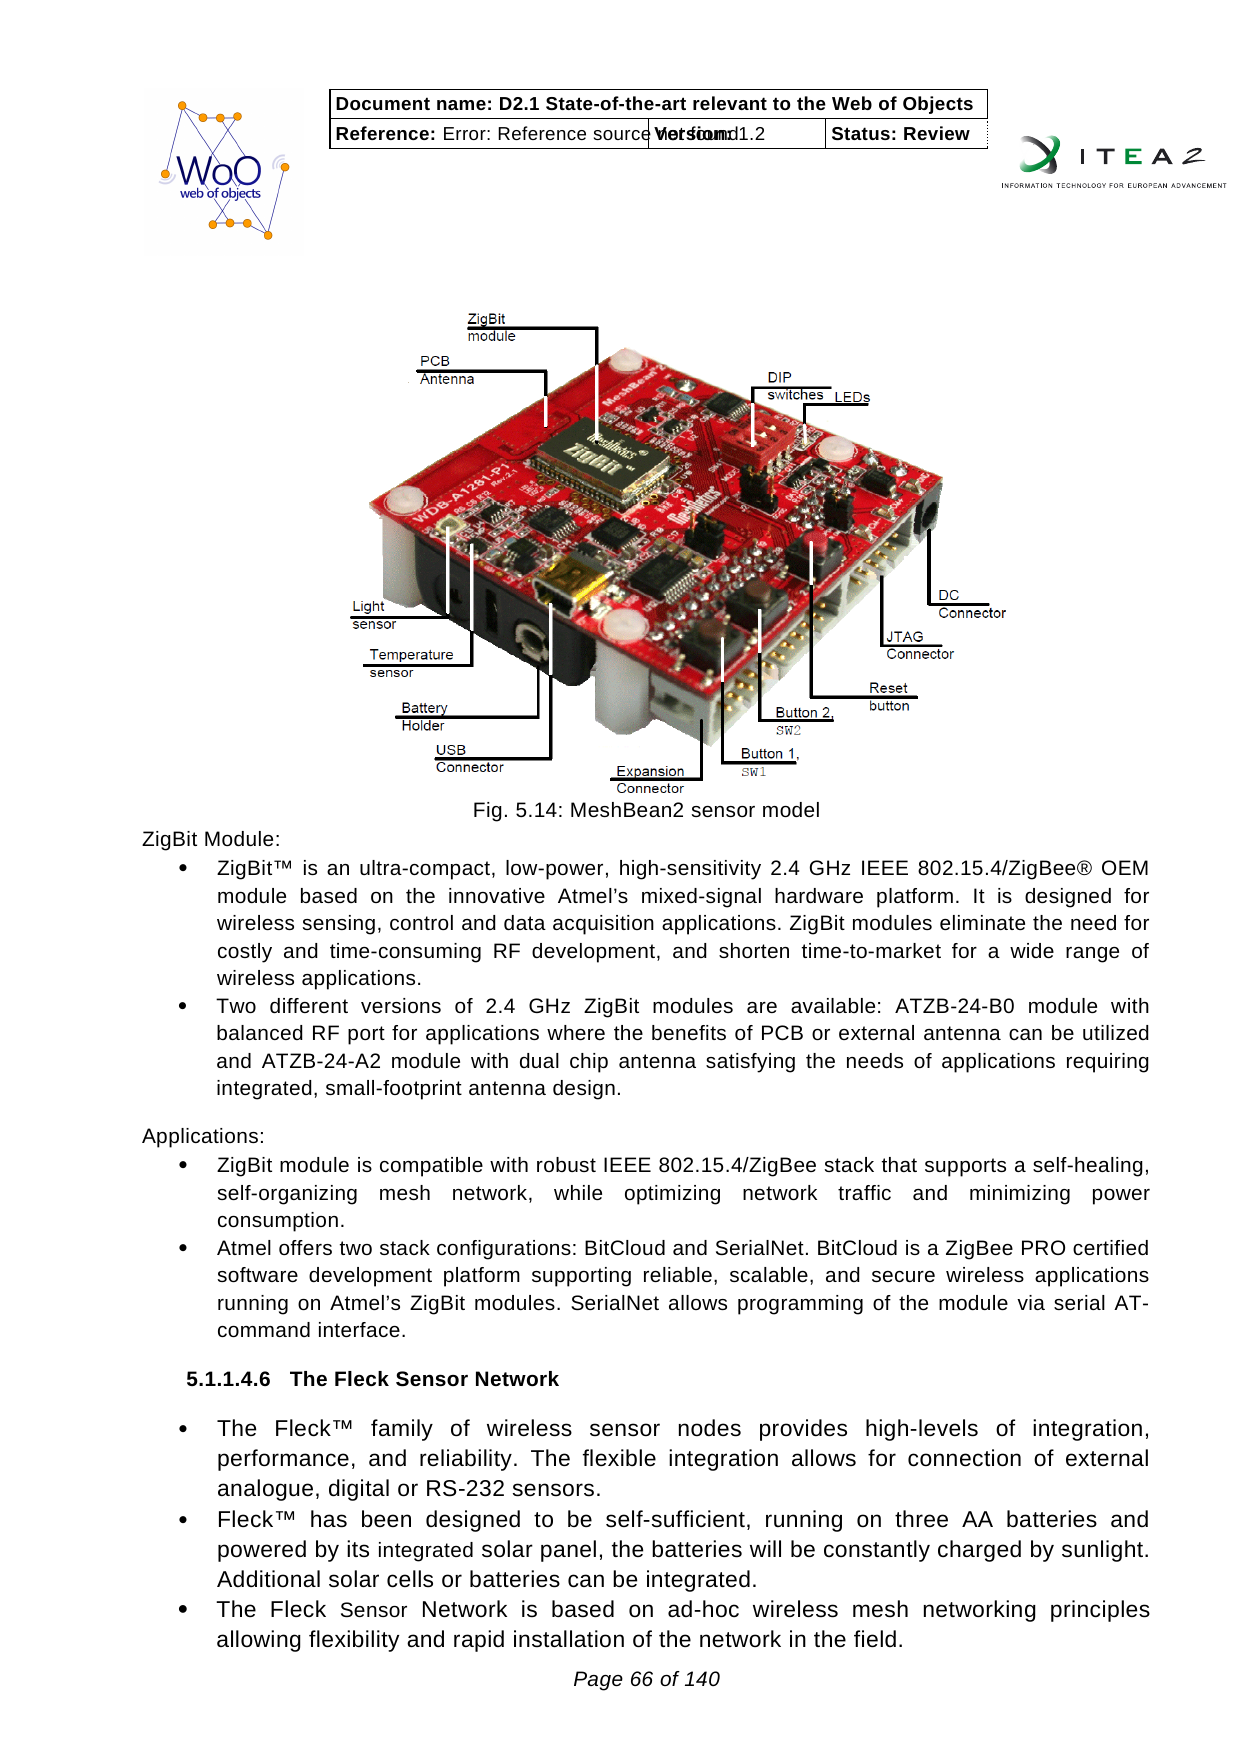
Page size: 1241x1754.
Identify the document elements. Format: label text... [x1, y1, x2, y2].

list Atmel offers two stack configurations: BitCloud and SerialNet. BitCloud is a ZigBee PRO certified software development platform supporting reliable, scalable, and secure wireless applications running on Atmel’s ZigBit modules. SerialNet allows programming of the module via serial AT-command interface. [179, 1236, 1152, 1342]
list Two different versions of 2.4 GHz ZigBit modules are available: ATZB-24-B0 module with balanced RF port for applications where the benefits of PCB or external antenna can be utilized and ATZB-24-A2 module with dual chip antenna satisfying the needs of applications requiring integrated, small-footprint antenna design. [179, 993, 1152, 1100]
picture [144, 88, 305, 256]
subtitle The Fleck Sensor Network [186, 1367, 1152, 1391]
list The Fleck Sensor Network is based on ad-hoc wireless mesh networking principles allowing flexibility and rapid installation of the network in the field. [179, 1596, 1152, 1653]
list The Fleck™ family of wireless sensor nodes provides high-levels of integration, performance, and reliability. The flexible integration allows for connection of external analogue, digital or RS-232 sensors. [179, 1415, 1152, 1502]
list ZigBit™ is an ultra-compact, low-power, high-sensitivity 2.4 GHz IEEE 802.15.4/ZigBee® OEM module based on the innovative Atmel’s mixed-signal hardware platform. It is designed for wireless sensing, control and data acquisition applications. ZigBit modules eliminate the need for costly and time-consuming RF development, and shorten time-to-market for a wide range of wireless applications. [179, 856, 1152, 990]
list Fleck™ has been designed to be self-sufficient, running on three AA batteries and powered by its integrated solar panel, the batteries will be constantly charged by sunlight. Additional solar cells or batteries can be integrated. [179, 1506, 1152, 1592]
text ZigBit Module: [142, 827, 1152, 851]
list ZigBit module is compatible with robust IEEE 802.15.4/ZigBee stack that supports a self-healing, self-organizing mesh network, while optimizing network traffic and minimizing power consumption. [179, 1153, 1152, 1232]
text Applications: [142, 1124, 1152, 1148]
